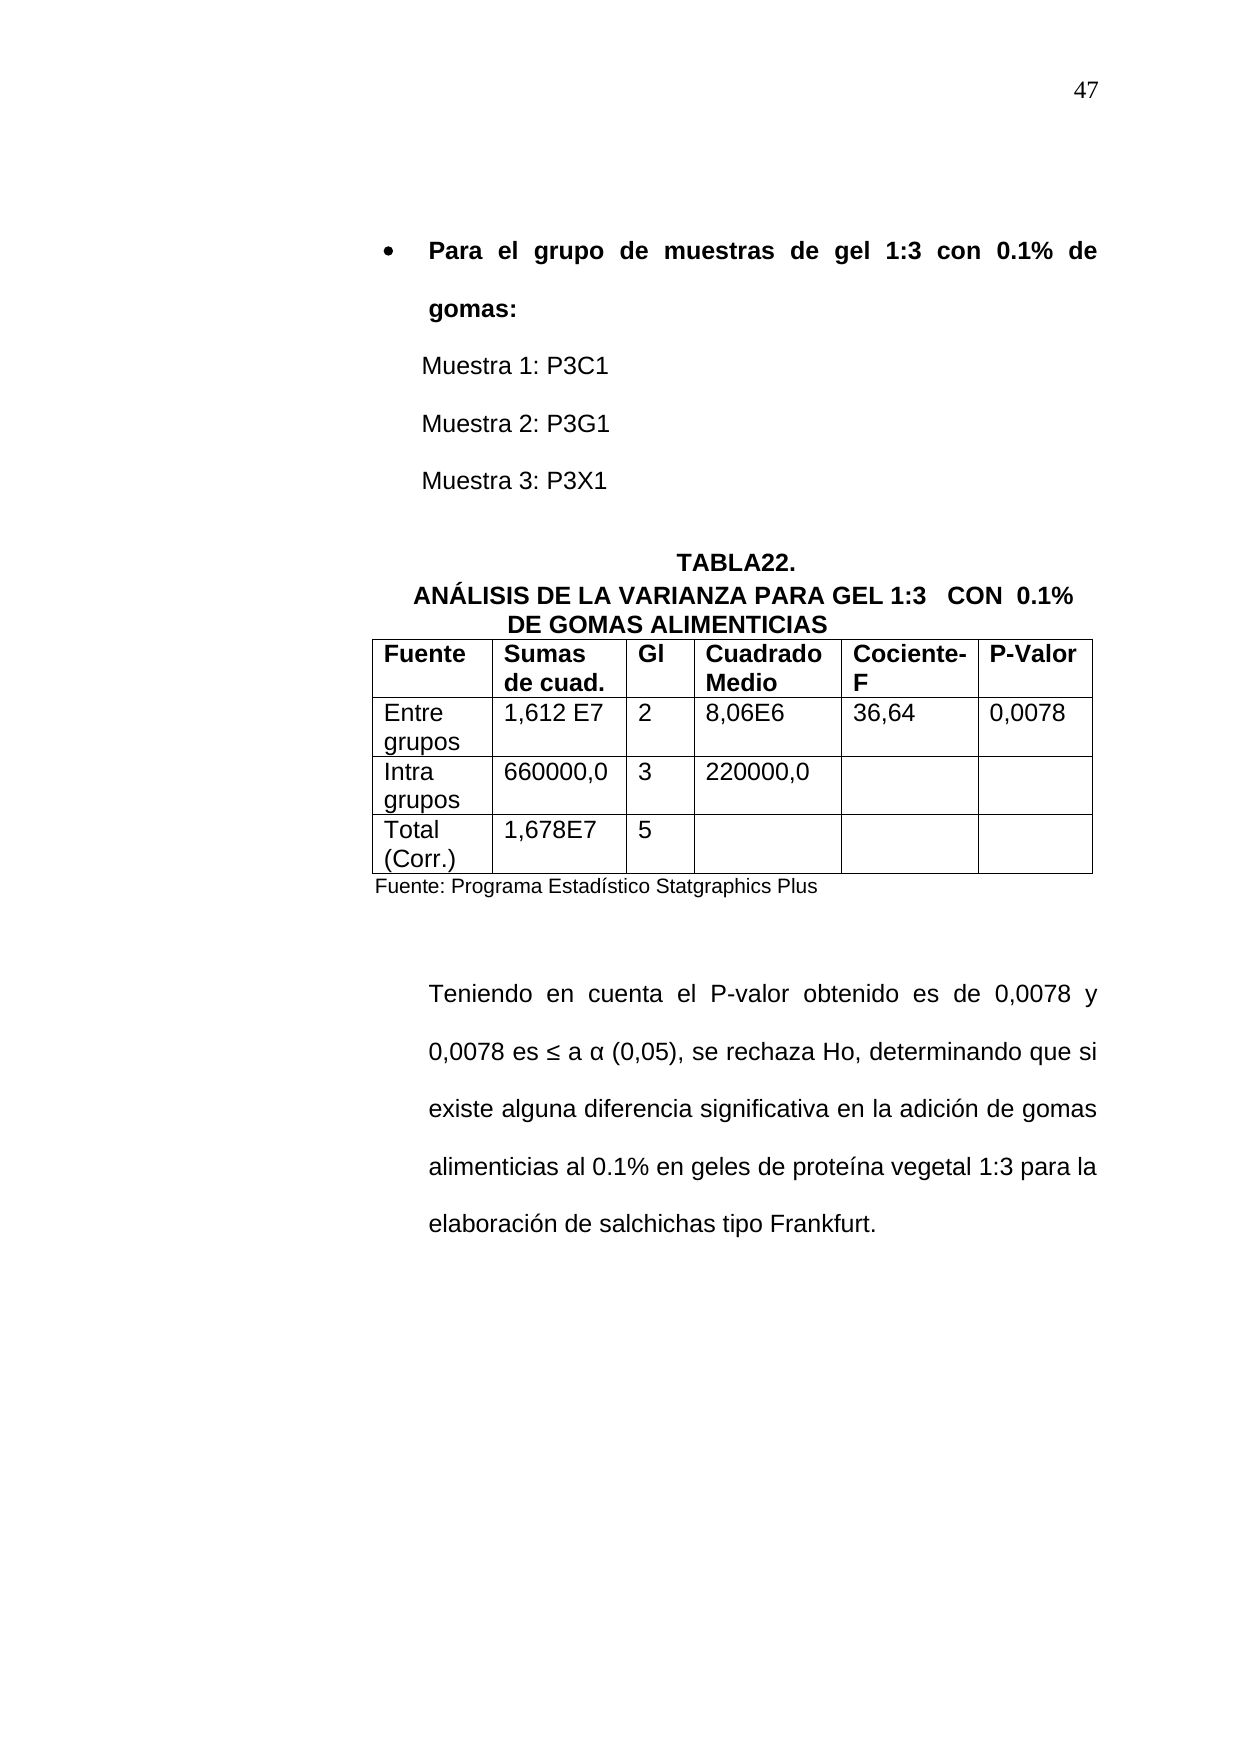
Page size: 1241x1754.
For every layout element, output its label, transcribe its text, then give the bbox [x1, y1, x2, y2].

list ANÁLISIS DE LA VARIANZA PARA GEL 1:3 CON 0.1% DE GOMAS ALIMENTICIAS [236, 581, 1098, 638]
list Para el grupo de muestras de gel 1:3 con 0.1% de gomas: [384, 236, 1098, 323]
table_cell [979, 815, 1092, 873]
list Teniendo en cuenta el P-valor obtenido es de 0,0078 y 0,0078 es ≤ a α (0,05), se rechaza Ho, determinando que si existe alguna diferencia significativa en la adición de gomas alimenticias al 0.1% en geles de proteína vegetal 1:3 para la elaboración de salchichas tipo Frankfurt. [428, 979, 1098, 1238]
table_cell 8,06E6 [695, 698, 841, 756]
table_header Gl [627, 640, 694, 697]
table_header Cuadrado Medio [695, 640, 841, 697]
list Fuente: Programa Estadístico Statgraphics Plus [236, 874, 1098, 898]
table_header Fuente [373, 640, 492, 697]
table_cell Entre grupos [373, 698, 492, 756]
list Muestra 3: P3X1 [421, 466, 1098, 495]
list Muestra 1: P3C1 [421, 351, 1098, 380]
table_cell 36,64 [842, 698, 978, 756]
table_cell [695, 815, 841, 873]
table_cell 3 [627, 757, 694, 814]
table_cell 660000,0 [493, 757, 626, 814]
table_header P-Valor [979, 640, 1092, 697]
table_cell [842, 757, 978, 814]
table_cell [979, 757, 1092, 814]
table_header Sumas de cuad. [493, 640, 626, 697]
table_cell 1,612 E7 [493, 698, 626, 756]
table_cell 2 [627, 698, 694, 756]
table_cell 5 [627, 815, 694, 873]
list TABLA22. [236, 548, 1098, 577]
table_cell [842, 815, 978, 873]
table_cell Total (Corr.) [373, 815, 492, 873]
table_cell 0,0078 [979, 698, 1092, 756]
table_cell 220000,0 [695, 757, 841, 814]
table_cell Intra grupos [373, 757, 492, 814]
table_header Cociente-F [842, 640, 978, 697]
list Muestra 2: P3G1 [421, 409, 1098, 438]
table_cell 1,678E7 [493, 815, 626, 873]
